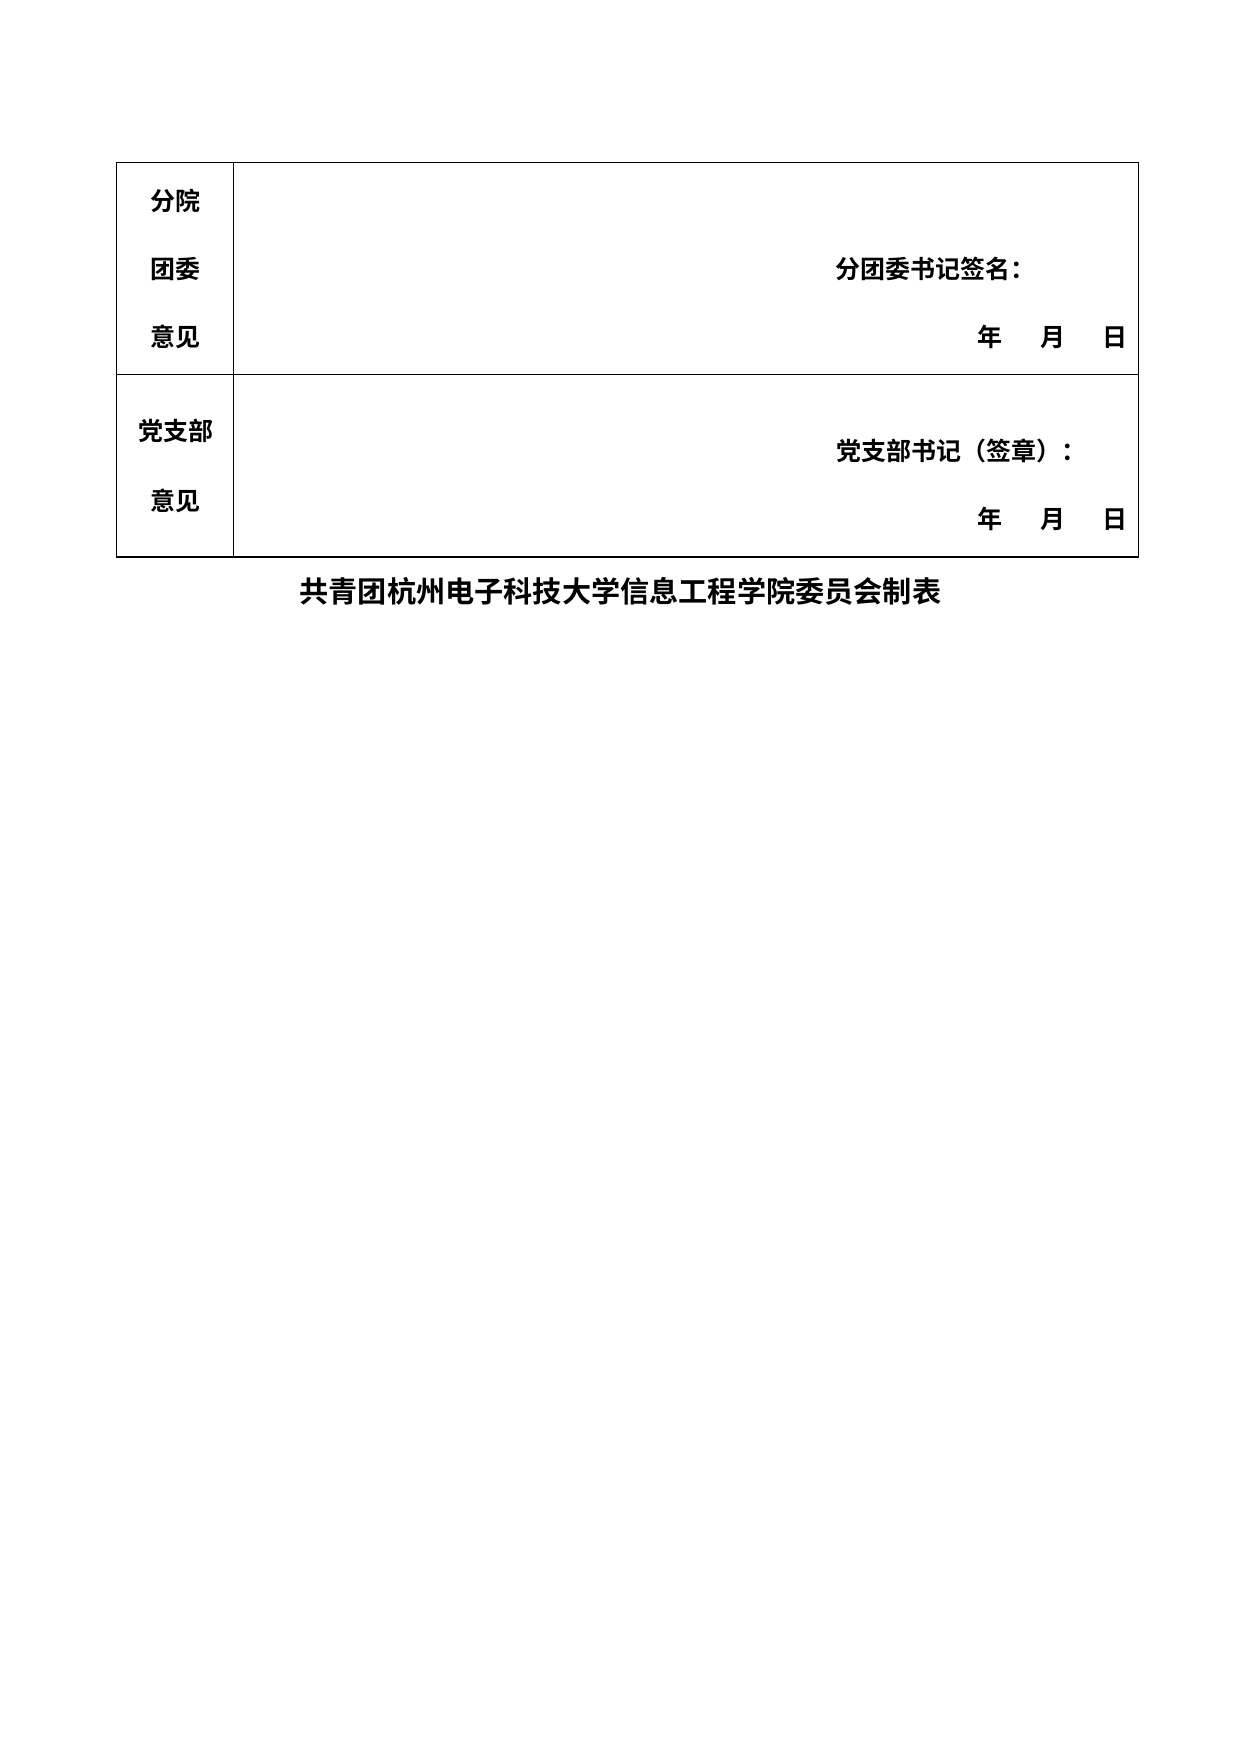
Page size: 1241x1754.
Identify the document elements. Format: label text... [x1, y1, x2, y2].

table_cell 党支部意见 [117, 375, 233, 556]
table_cell 分院 团委 意见 [117, 163, 233, 374]
text 共青团杭州电子科技大学信息工程学院委员会制表 [187, 558, 1053, 622]
table_cell 分团委书记签名： 年 月 日 [234, 163, 1138, 374]
table_cell 党支部书记（签章）： 年 月 日 [234, 375, 1138, 556]
